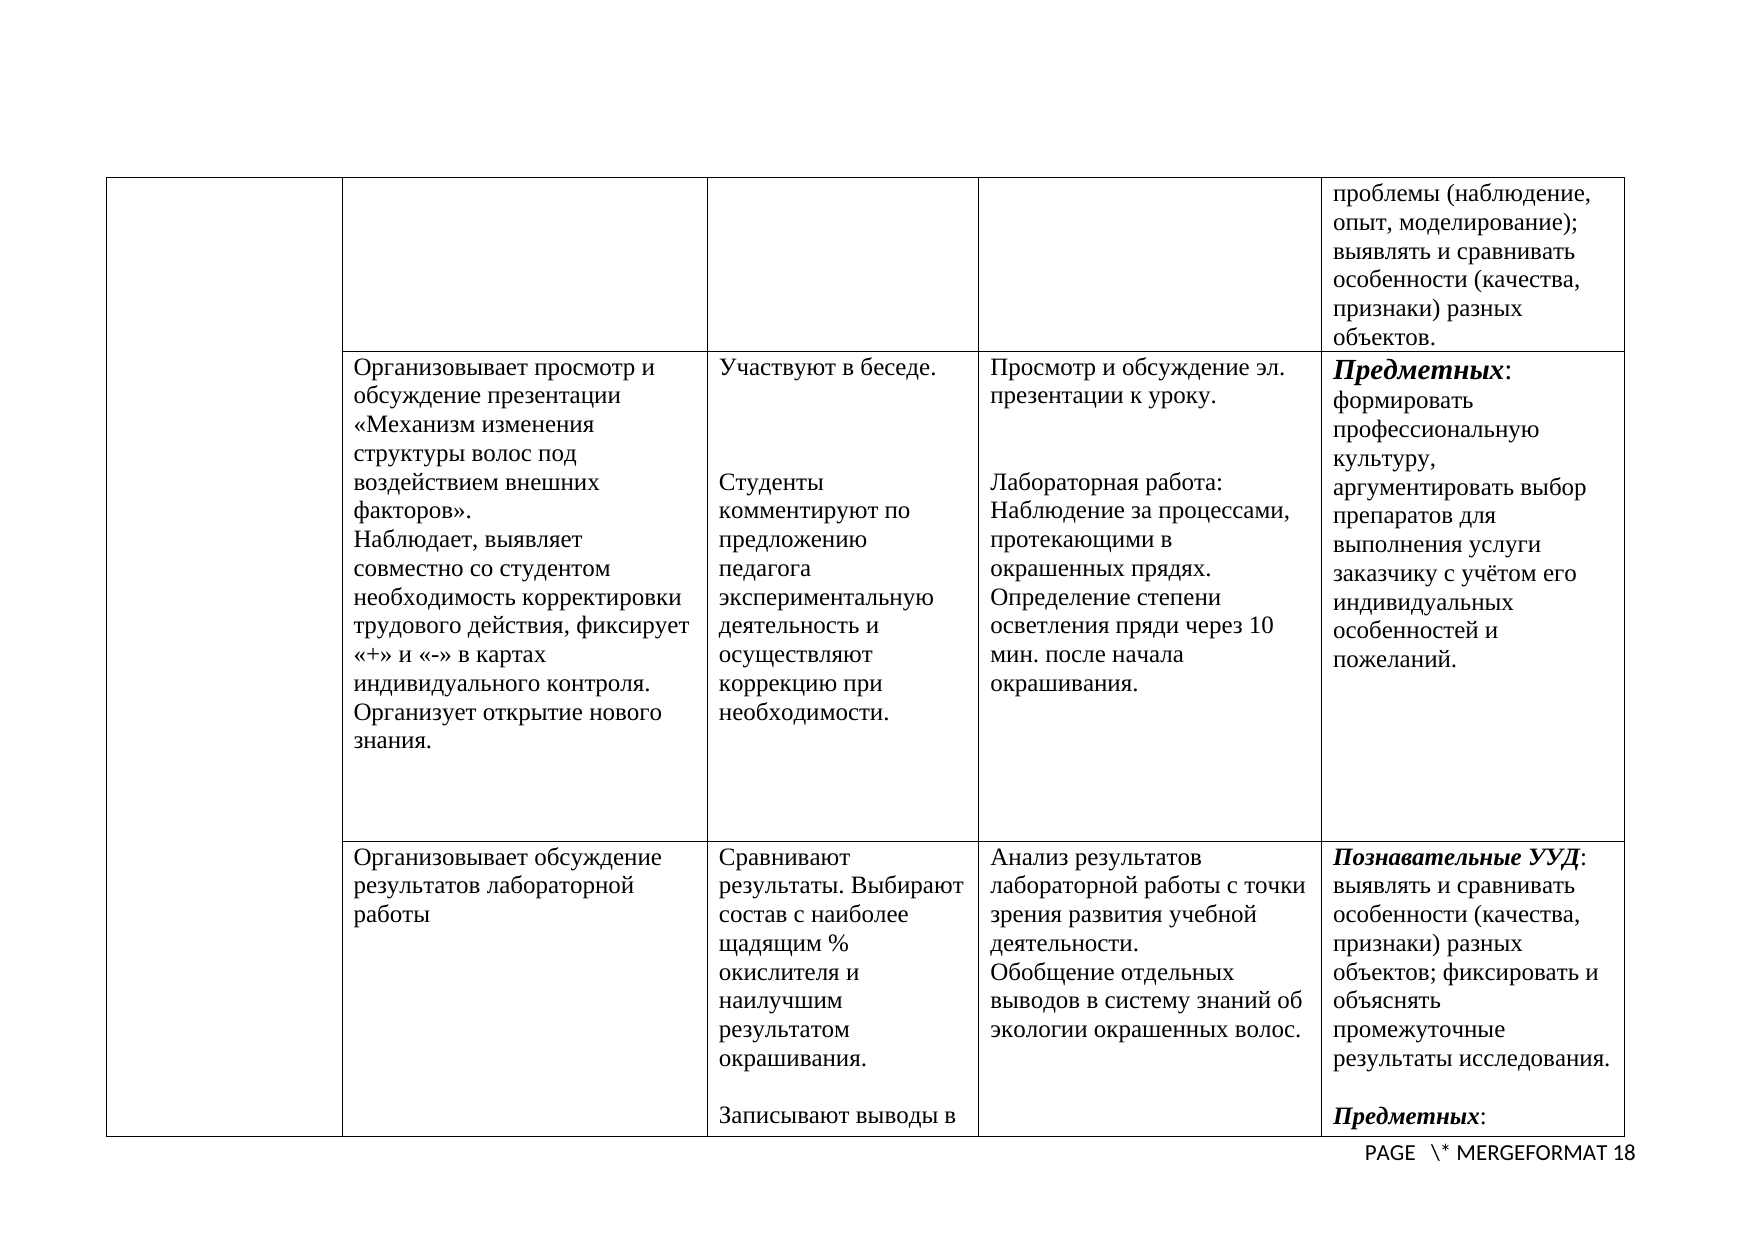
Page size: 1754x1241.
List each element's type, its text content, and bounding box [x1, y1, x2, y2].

table_cell Организовывает просмотр и обсуждение презентации «Механизм изменения структуры волос под воздействием внешних факторов». Наблюдает, выявляет совместно со студентом необходимость корректировки трудового действия, фиксирует «+» и «-» в картах индивидуального контроля. Организует открытие нового знания. [343, 352, 707, 841]
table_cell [979, 178, 1321, 351]
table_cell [1322, 842, 1624, 1136]
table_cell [1322, 178, 1624, 351]
table_cell Участвуют в беседе. Студенты комментируют по предложению педагога экспериментальную деятельность и осуществляют коррекцию при необходимости. [708, 352, 978, 841]
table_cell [343, 178, 707, 351]
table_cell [343, 842, 707, 1136]
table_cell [708, 178, 978, 351]
table_cell Просмотр и обсуждение эл. презентации к уроку. Лабораторная работа: Наблюдение за процессами, протекающими в окрашенных прядях. Определение степени осветления пряди через 10 мин. после начала окрашивания. [979, 352, 1321, 841]
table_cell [708, 842, 978, 1136]
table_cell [979, 842, 1321, 1136]
table_cell Предметных: формировать профессиональную культуру, аргументировать выбор препаратов для выполнения услуги заказчику с учётом его индивидуальных особенностей и пожеланий. [1322, 352, 1624, 841]
